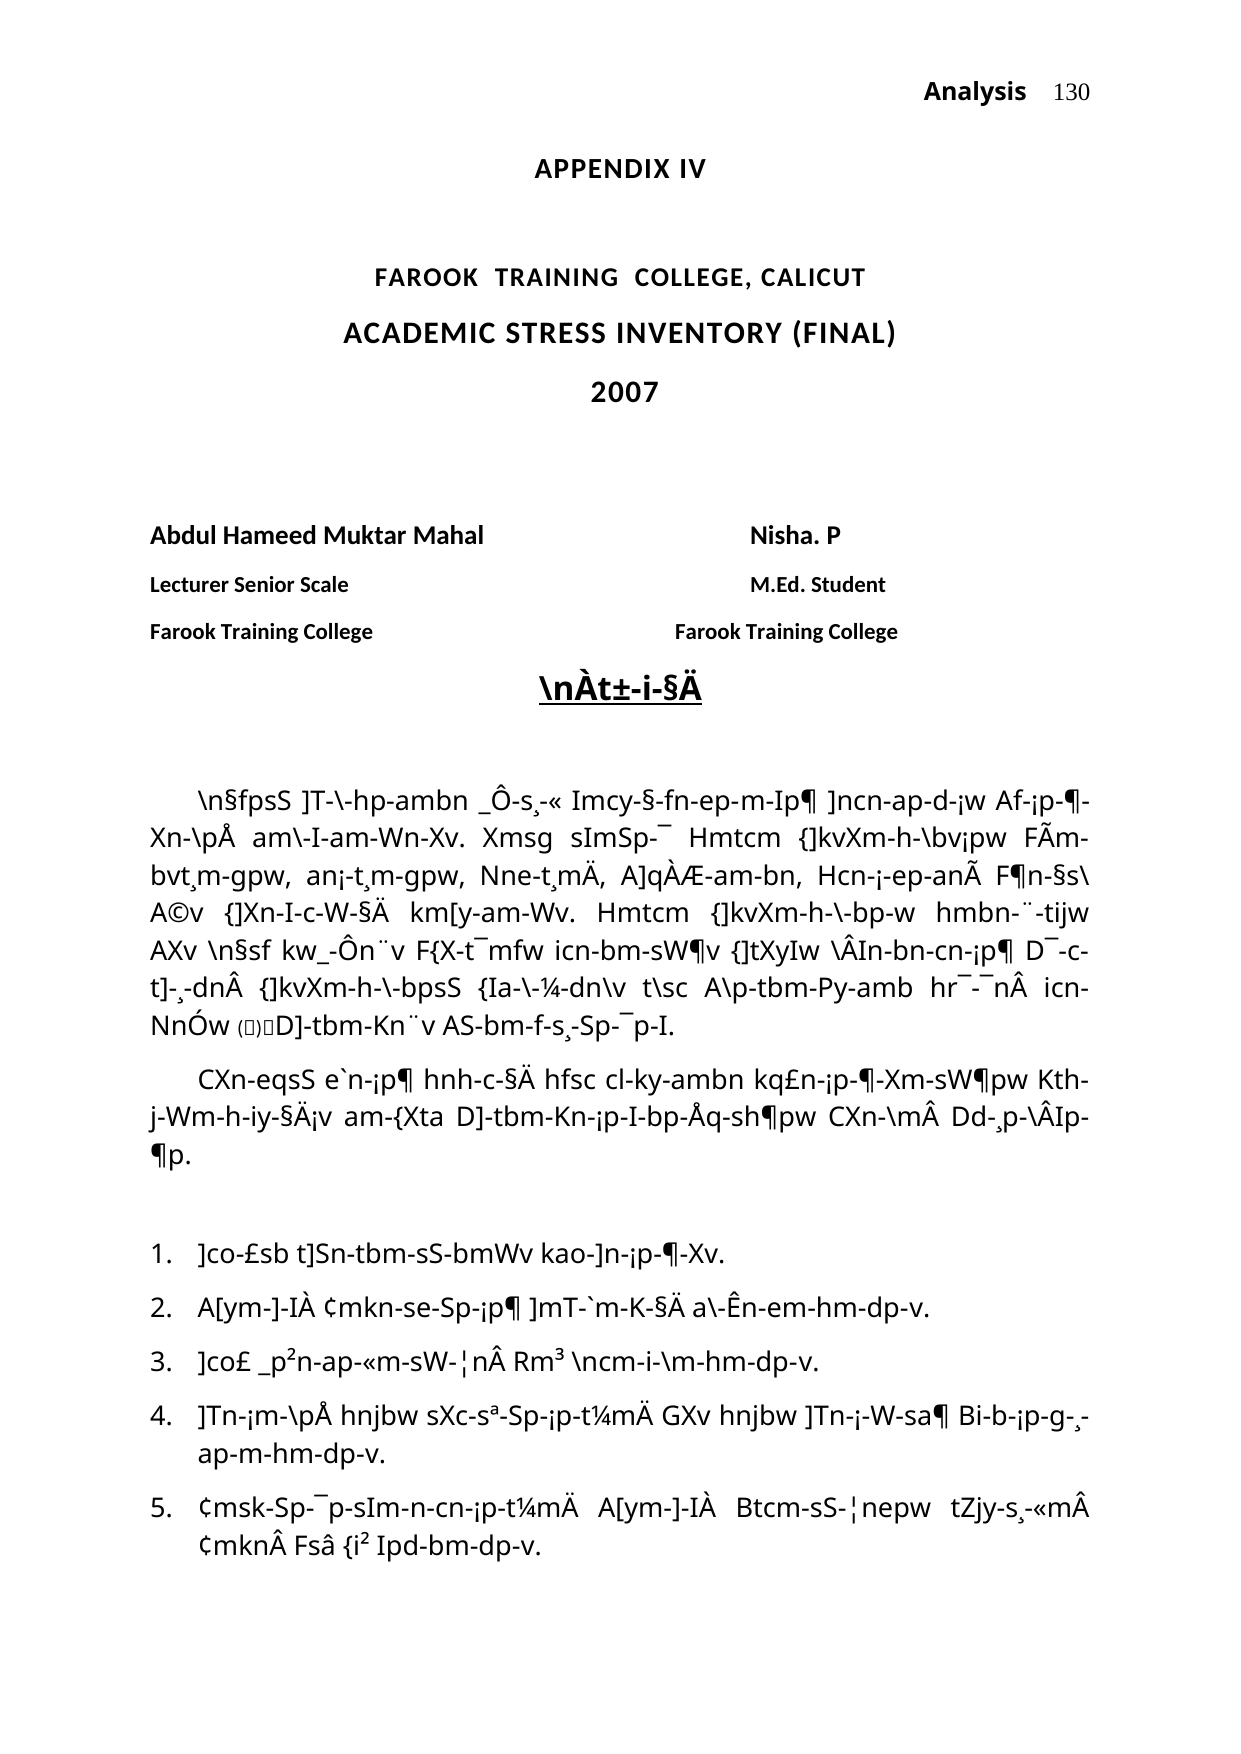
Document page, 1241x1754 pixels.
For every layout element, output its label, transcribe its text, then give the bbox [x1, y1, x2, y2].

text Abdul Hameed Muktar Mahal Nisha. P [150, 518, 1090, 551]
text 3. ]co£ _p²n-ap-«m-sW-¦nÂ Rm³ \ncm-i-\m-hm-dp-­v. [150, 1342, 1090, 1379]
text CXn-eqsS e`n-¡p¶ hnh-c-§Ä hfsc cl-ky-ambn kq£n-¡p-¶-Xm-sW¶pw Kth-j-Wm-h-iy-§Ä¡v am-{Xta D]-tbm-Kn-¡p-I-bp-Åq-sh¶pw CXn-\mÂ Dd-¸p-\ÂIp-¶p. [150, 1060, 1090, 1172]
text 4. ]Tn-¡m-\pÅ hnjbw sXc-sª-Sp-¡p-t¼mÄ GXv hnjbw ]Tn-¡-W-sa¶ Bi-b-¡p-g-¸-ap-­m-hm-dp-­v. [150, 1396, 1090, 1471]
text \n§fpsS ]T-\-hp-ambn _Ô-s¸-« Imcy-§-fn-ep-­m-Ip¶ ]ncn-ap-d-¡w Af-¡p-¶-Xn-\pÅ am\-I-am-Wn-Xv. Xmsg sImSp-¯ Hmtcm {]kvXm-h-\bv¡pw FÃm-bvt¸m-gpw, an¡-t¸m-gpw, Nne-t¸mÄ, A]qÀÆ-am-bn, Hcn-¡-ep-anÃ F¶n-§s\ A©v {]Xn-I-c-W-§Ä km[y-am-Wv. Hmtcm {]kvXm-h-\-bp-w hmbn-¨-tijw AXv \n§sf kw_-Ôn¨v F{X-t¯mfw icn-bm-sW¶v {]tXyIw \ÂIn-bn-cn-¡p¶ D¯-c- t]-¸-dnÂ {]kvXm-h-\-bpsS {Ia-\-¼-dn\v t\sc A\p-tbm-Py-amb hr¯-¯nÂ icn-NnÓw ()D]-tbm-Kn¨v AS-bm-f-s¸-Sp-¯p-I. [150, 781, 1090, 1043]
text academic stress inventory (FINAL) [150, 313, 1090, 352]
text Lecturer Senior Scale M.Ed. Student [150, 571, 1090, 599]
text 2. A[ym-]-IÀ ¢mkn-se-Sp-¡p¶ ]mT-`m-K-§Ä a\-Ên-em-hm-dp-­v. [150, 1288, 1090, 1325]
text Farook Training College Farook Training College [150, 617, 1090, 646]
text \nÀt±-i-§Ä [150, 664, 1090, 710]
text 5. ¢msk-Sp-¯p-sIm-­n-cn-¡p-t¼mÄ A[ym-]-IÀ Btcm-sS-¦nepw tZjy-s¸-«mÂ ¢mknÂ Fsâ {i² Ipd-bm-dp-­v. [150, 1488, 1090, 1563]
text 1. ]co-£sb t]Sn-tbm-sS-bmWv kao-]n-¡p-¶-Xv. [150, 1234, 1090, 1271]
text APPENDIX IV [150, 150, 1090, 186]
text 2007 [150, 372, 1090, 411]
text Farook Training College, CALICUT [150, 260, 1090, 293]
